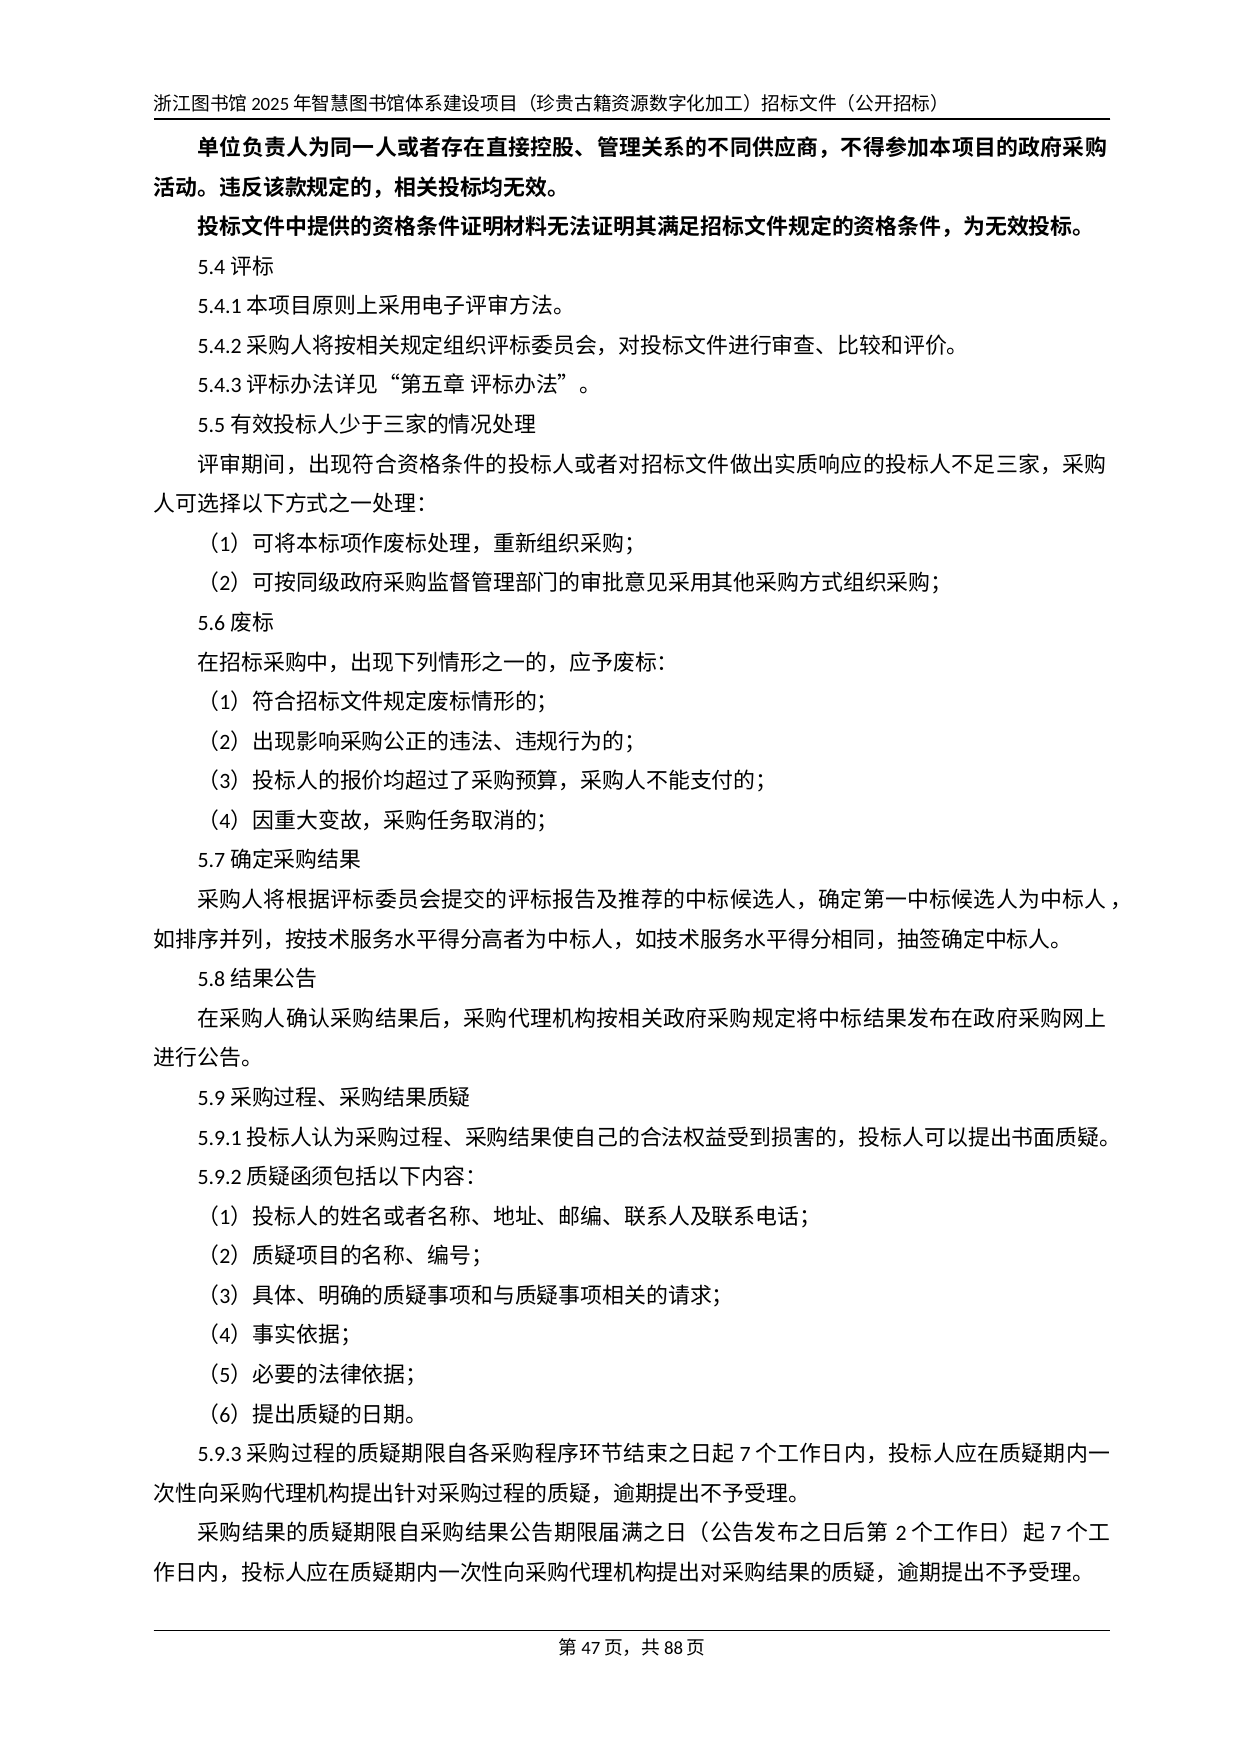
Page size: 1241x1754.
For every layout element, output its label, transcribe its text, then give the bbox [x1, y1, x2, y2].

subtitle 5.4 评标 [153, 249, 1110, 280]
text （1）投标人的姓名或者名称、地址、邮编、联系人及联系电话； [153, 1199, 1110, 1230]
text 5.9.3采购过程的质疑期限自各采购程序环节结束之日起7个工作日内，投标人应在质疑期内一次性向采购代理机构提出针对采购过程的质疑，逾期提出不予受理。 [153, 1436, 1110, 1507]
text （2）出现影响采购公正的违法、违规行为的； [153, 724, 1110, 755]
text 在采购人确认采购结果后，采购代理机构按相关政府采购规定将中标结果发布在政府采购网上进行公告。 [153, 1001, 1110, 1072]
text 采购结果的质疑期限自采购结果公告期限届满之日（公告发布之日后第2个工作日）起7个工作日内，投标人应在质疑期内一次性向采购代理机构提出对采购结果的质疑，逾期提出不予受理。 [153, 1515, 1110, 1587]
text （1）符合招标文件规定废标情形的； [153, 684, 1110, 716]
subtitle 5.6 废标 [153, 605, 1110, 637]
text 评审期间，出现符合资格条件的投标人或者对招标文件做出实质响应的投标人不足三家，采购人可选择以下方式之一处理： [153, 447, 1110, 518]
text （5）必要的法律依据； [153, 1357, 1110, 1389]
text 在招标采购中，出现下列情形之一的，应予废标： [153, 644, 1110, 676]
text （6）提出质疑的日期。 [153, 1397, 1110, 1428]
text 5.4.3 评标办法详见“第五章 评标办法”。 [153, 367, 1110, 399]
text 5.4.2 采购人将按相关规定组织评标委员会，对投标文件进行审查、比较和评价。 [153, 328, 1110, 359]
text 5.9.1投标人认为采购过程、采购结果使自己的合法权益受到损害的，投标人可以提出书面质疑。 [153, 1119, 1110, 1151]
text （3）具体、明确的质疑事项和与质疑事项相关的请求； [153, 1278, 1110, 1309]
subtitle 5.5 有效投标人少于三家的情况处理 [153, 407, 1110, 439]
subtitle 5.8 结果公告 [153, 961, 1110, 993]
text （4）因重大变故，采购任务取消的； [153, 803, 1110, 834]
subtitle 5.7 确定采购结果 [153, 842, 1110, 874]
text （2）可按同级政府采购监督管理部门的审批意见采用其他采购方式组织采购； [153, 565, 1110, 597]
text 采购人将根据评标委员会提交的评标报告及推荐的中标候选人，确定第一中标候选人为中标人，如排序并列，按技术服务水平得分高者为中标人，如技术服务水平得分相同，抽签确定中标人。 [153, 882, 1110, 953]
text 单位负责人为同一人或者存在直接控股、管理关系的不同供应商，不得参加本项目的政府采购活动。违反该款规定的，相关投标均无效。 [153, 130, 1110, 201]
text （1）可将本标项作废标处理，重新组织采购； [153, 526, 1110, 557]
text 5.9.2质疑函须包括以下内容： [153, 1159, 1110, 1191]
text （3）投标人的报价均超过了采购预算，采购人不能支付的； [153, 763, 1110, 795]
text （4）事实依据； [153, 1317, 1110, 1349]
text 5.4.1 本项目原则上采用电子评审方法。 [153, 288, 1110, 320]
subtitle 5.9 采购过程、采购结果质疑 [153, 1080, 1110, 1112]
text 投标文件中提供的资格条件证明材料无法证明其满足招标文件规定的资格条件，为无效投标。 [153, 209, 1110, 241]
text （2）质疑项目的名称、编号； [153, 1238, 1110, 1270]
